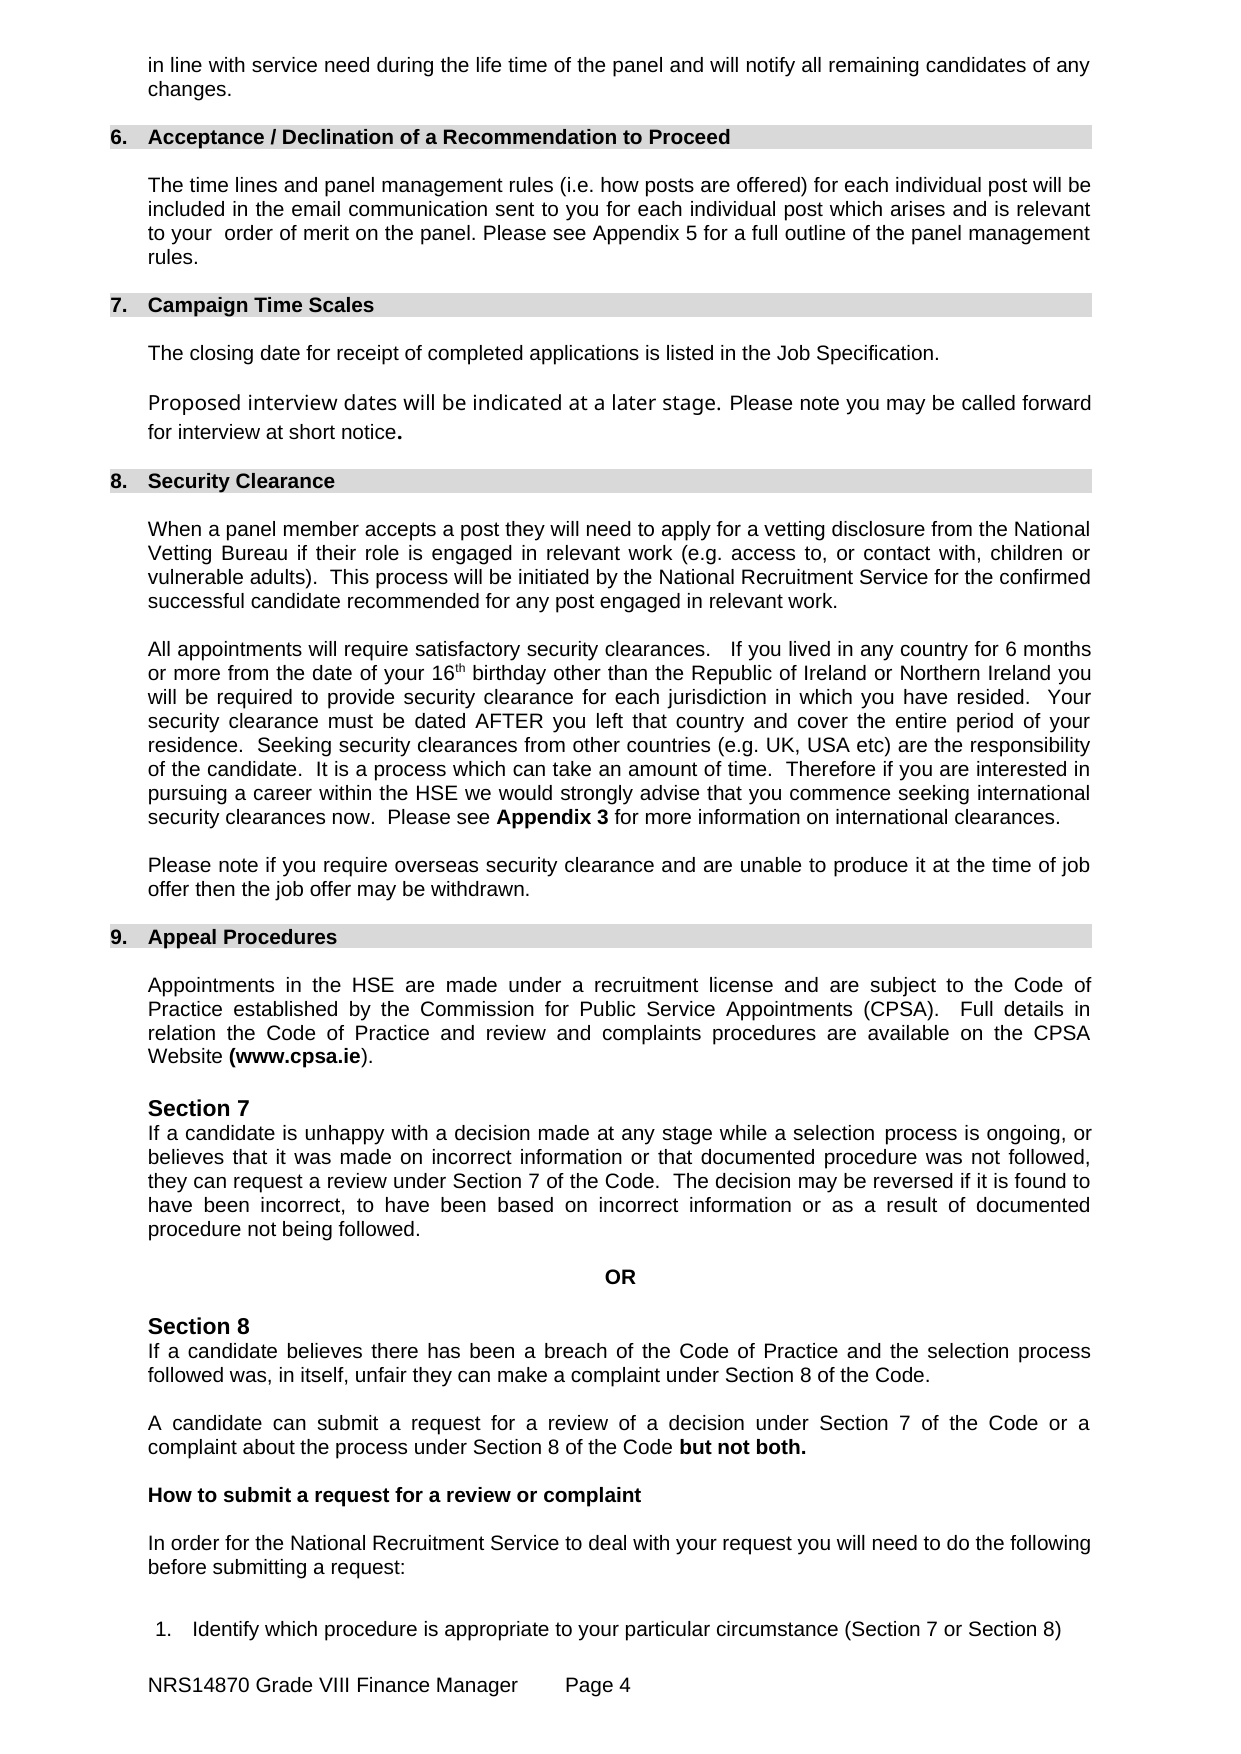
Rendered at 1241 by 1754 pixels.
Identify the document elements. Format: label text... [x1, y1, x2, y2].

text The time lines and panel management rules (i.e. how posts are offered) for each individual post will be included in the email communication sent to you for each individual post which arises and is relevant to your order of merit on the panel. Please see Appendix 5 for a full outline of the panel management rules. [148, 173, 1092, 269]
list Identify which procedure is appropriate to your particular circumstance (Section 7 or Section 8) [155, 1617, 1092, 1641]
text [148, 53, 1092, 101]
list Acceptance / Declination of a Recommendation to Proceed [110, 125, 1092, 149]
text Appointments in the HSE are made under a recruitment license and are subject to the Code of Practice established by the Commission for Public Service Appointments (CPSA). Full details in relation the Code of Practice and review and complaints procedures are available on the CPSA Website (www.cpsa.ie). [148, 972, 1092, 1068]
text Section 7 [148, 1095, 1092, 1121]
text OR [148, 1265, 1092, 1289]
text When a panel member accepts a post they will need to apply for a vetting disclosure from the National Vetting Bureau if their role is engaged in relevant work (e.g. access to, or contact with, children or vulnerable adults). This process will be initiated by the National Recruitment Service for the confirmed successful candidate recommended for any post engaged in relevant work. [148, 517, 1092, 613]
text The closing date for receipt of completed applications is listed in the Job Specification. [148, 341, 1092, 364]
text Section 8 [148, 1313, 1092, 1339]
text Please note if you require overseas security clearance and are unable to produce it at the time of job offer then the job offer may be withdrawn. [148, 853, 1092, 901]
list Campaign Time Scales [110, 293, 1092, 317]
text A candidate can submit a request for a review of a decision under Section 7 of the Code or a complaint about the process under Section 8 of the Code but not both. [148, 1411, 1092, 1459]
text If a candidate believes there has been a breach of the Code of Practice and the selection process followed was, in itself, unfair they can make a complaint under Section 8 of the Code. [148, 1339, 1092, 1387]
text In order for the National Recruitment Service to deal with your request you will need to do the following before submitting a request: [148, 1531, 1092, 1579]
text Proposed interview dates will be indicated at a later stage. Please note you may be called forward for interview at short notice. [148, 388, 1092, 445]
text If a candidate is unhappy with a decision made at any stage while a selection process is ongoing, or believes that it was made on incorrect information or that documented procedure was not followed, they can request a review under Section 7 of the Code. The decision may be reversed if it is found to have been incorrect, to have been based on incorrect information or as a result of documented procedure not being followed. [148, 1121, 1092, 1241]
text All appointments will require satisfactory security clearances. If you lived in any country for 6 months or more from the date of your 16th birthday other than the Republic of Ireland or Northern Ireland you will be required to provide security clearance for each jurisdiction in which you have resided. Your security clearance must be dated AFTER you left that country and cover the entire period of your residence. Seeking security clearances from other countries (e.g. , USA etc) are the responsibility of the candidate. It is a process which can take an amount of time. Therefore if you are interested in pursuing a career within the we would strongly advise that you commence seeking international security clearances now. Please see Appendix 3 for more information on international clearances. [148, 637, 1092, 829]
text How to submit a request for a review or complaint [148, 1483, 1092, 1507]
list Appeal Procedures [110, 924, 1092, 948]
list Security Clearance [110, 469, 1092, 493]
